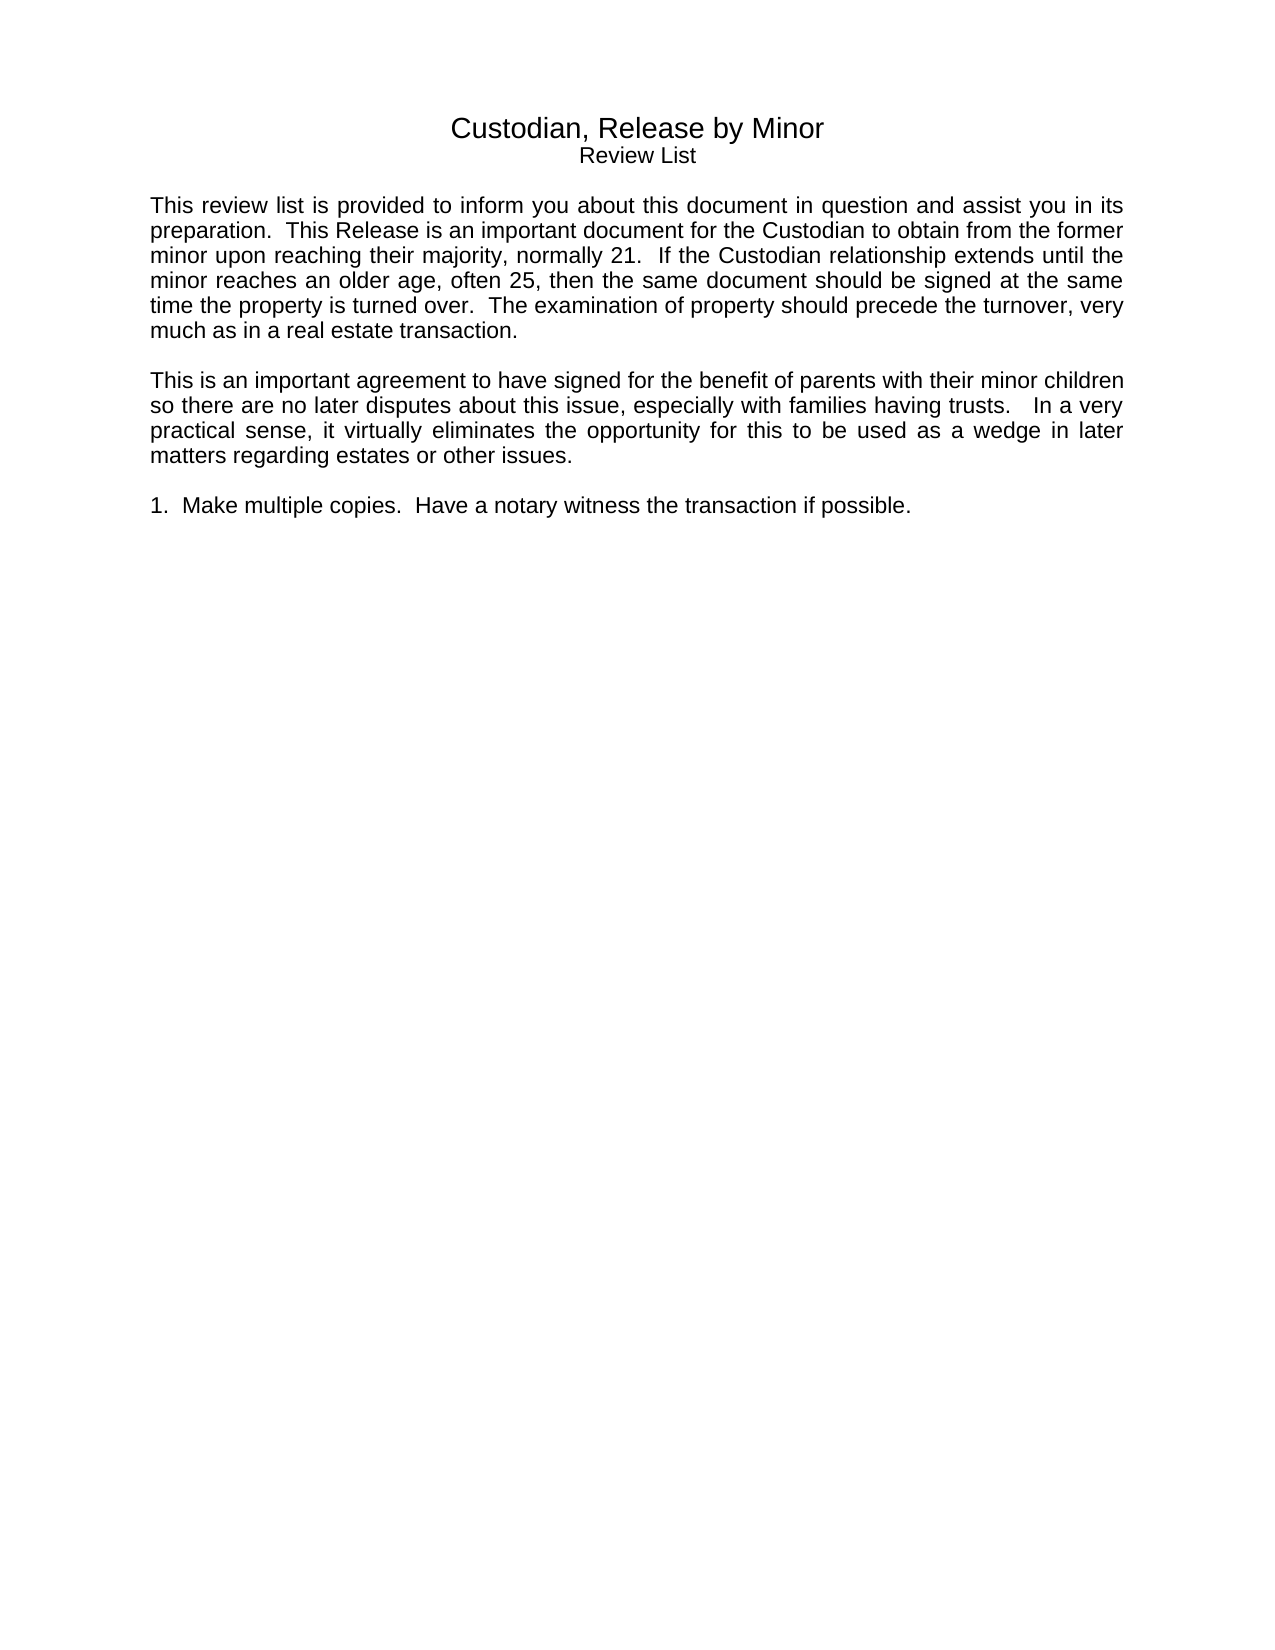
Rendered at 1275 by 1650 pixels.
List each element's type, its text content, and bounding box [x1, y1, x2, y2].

text 1. Make multiple copies. Have a notary witness the transaction if possible. [150, 493, 1125, 518]
text Review List [150, 143, 1125, 168]
text This is an important agreement to have signed for the benefit of parents with their minor children so there are no later disputes about this issue, especially with families having trusts. In a very practical sense, it virtually eliminates the opportunity for this to be used as a wedge in later matters regarding estates or other issues. [150, 368, 1125, 468]
text This review list is provided to inform you about this document in question and assist you in its preparation. This Release is an important document for the Custodian to obtain from the former minor upon reaching their majority, normally 21. If the Custodian relationship extends until the minor reaches an older age, often 25, then the same document should be signed at the same time the property is turned over. The examination of property should precede the turnover, very much as in a real estate transaction. [150, 193, 1125, 343]
text Custodian, Release by Minor [150, 118, 1125, 143]
